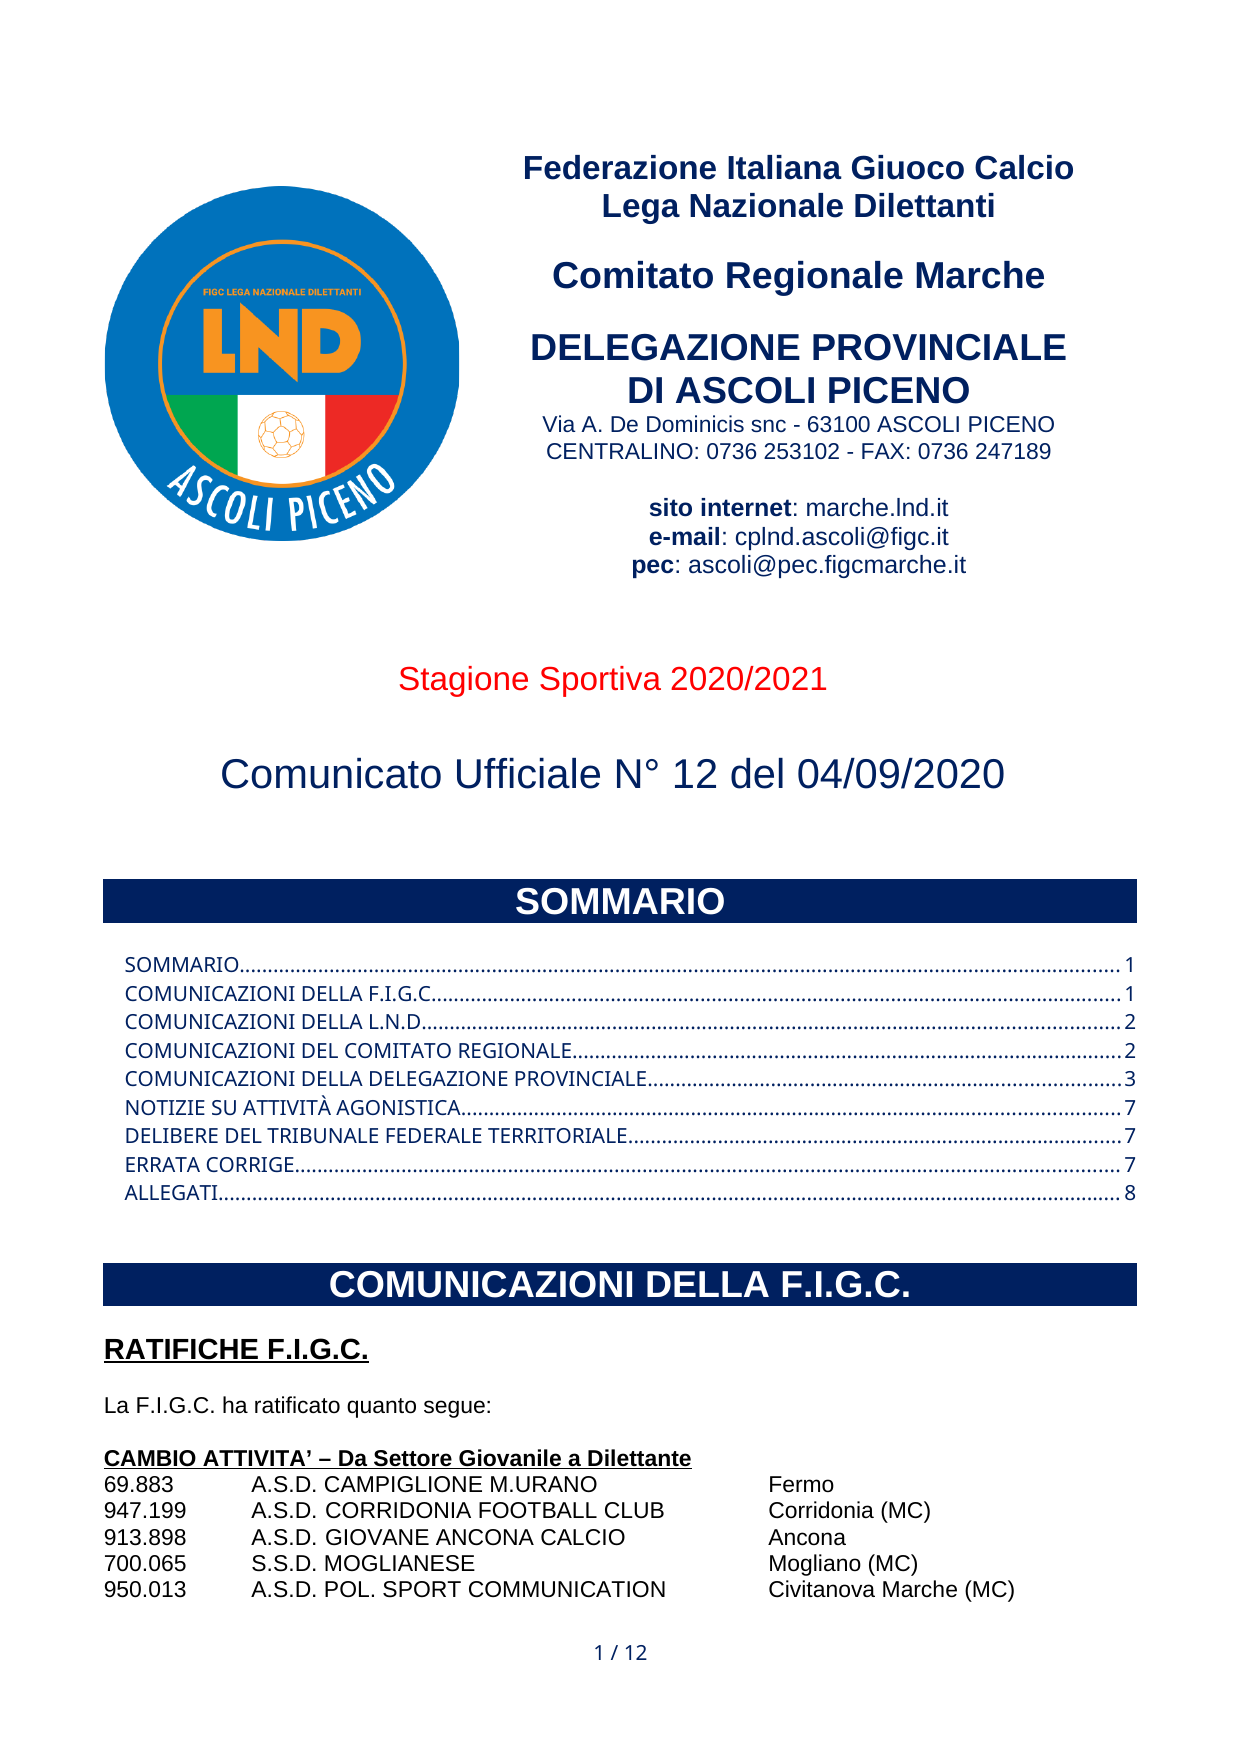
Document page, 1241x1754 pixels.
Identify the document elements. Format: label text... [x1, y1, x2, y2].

table_header Federazione Italiana Giuoco Calcio Lega Nazionale Dilettanti Comitato Regionale Marche DELEGAZIONE PROVINCIALE DI ASCOLI PICENO Via A. De Dominicis snc - 63100 ASCOLI PICENO CENTRALINO: 0736 253102 - FAX: 0736 247189 sito internet: marche.lnd.it e-mail: cplnd.ascoli@figc.it pec: ascoli@pec.figcmarche.it [468, 148, 1129, 579]
text ERRATA CORRIGE 7 [124, 1150, 1137, 1178]
table_header Stagione Sportiva 2020/2021 Comunicato Ufficiale N° 12 del 04/09/2020 [96, 659, 1129, 798]
table_header [96, 148, 468, 579]
text 700.065 S.S.D. MOGLIANESE Mogliano (MC) [103, 1550, 1137, 1576]
picture [104, 186, 460, 541]
text 913.898 A.S.D. GIOVANE ANCONA CALCIO Ancona [103, 1524, 1137, 1550]
text 950.013 A.S.D. POL. SPORT COMMUNICATION Civitanova Marche (MC) [103, 1576, 1137, 1603]
text COMUNICAZIONI DELLA F.I.G.C. [103, 1263, 1137, 1306]
text NOTIZIE SU ATTIVITÀ AGONISTICA 7 [124, 1093, 1137, 1121]
text COMUNICAZIONI DELLA F.I.G.C. 1 [124, 979, 1137, 1007]
text La F.I.G.C. ha ratificato quanto segue: [103, 1392, 1137, 1418]
text COMUNICAZIONI DELLA DELEGAZIONE PROVINCIALE 3 [124, 1064, 1137, 1093]
text CAMBIO ATTIVITA’ – Da Settore Giovanile a Dilettante [103, 1445, 1137, 1471]
text COMUNICAZIONI DELLA L.N.D. 2 [124, 1007, 1137, 1036]
text ALLEGATI 8 [124, 1178, 1137, 1207]
text SOMMARIO 1 [124, 951, 1137, 979]
text SOMMARIO [103, 879, 1137, 923]
text DELIBERE DEL TRIBUNALE FEDERALE TERRITORIALE 7 [124, 1121, 1137, 1150]
text 69.883 A.S.D. CAMPIGLIONE M.URANO Fermo [103, 1471, 1137, 1497]
text COMUNICAZIONI DEL COMITATO REGIONALE 2 [124, 1036, 1137, 1064]
text 947.199 A.S.D. CORRIDONIA FOOTBALL CLUB Corridonia (MC) [103, 1497, 1137, 1524]
text RATIFICHE F.I.G.C. [103, 1332, 1137, 1366]
